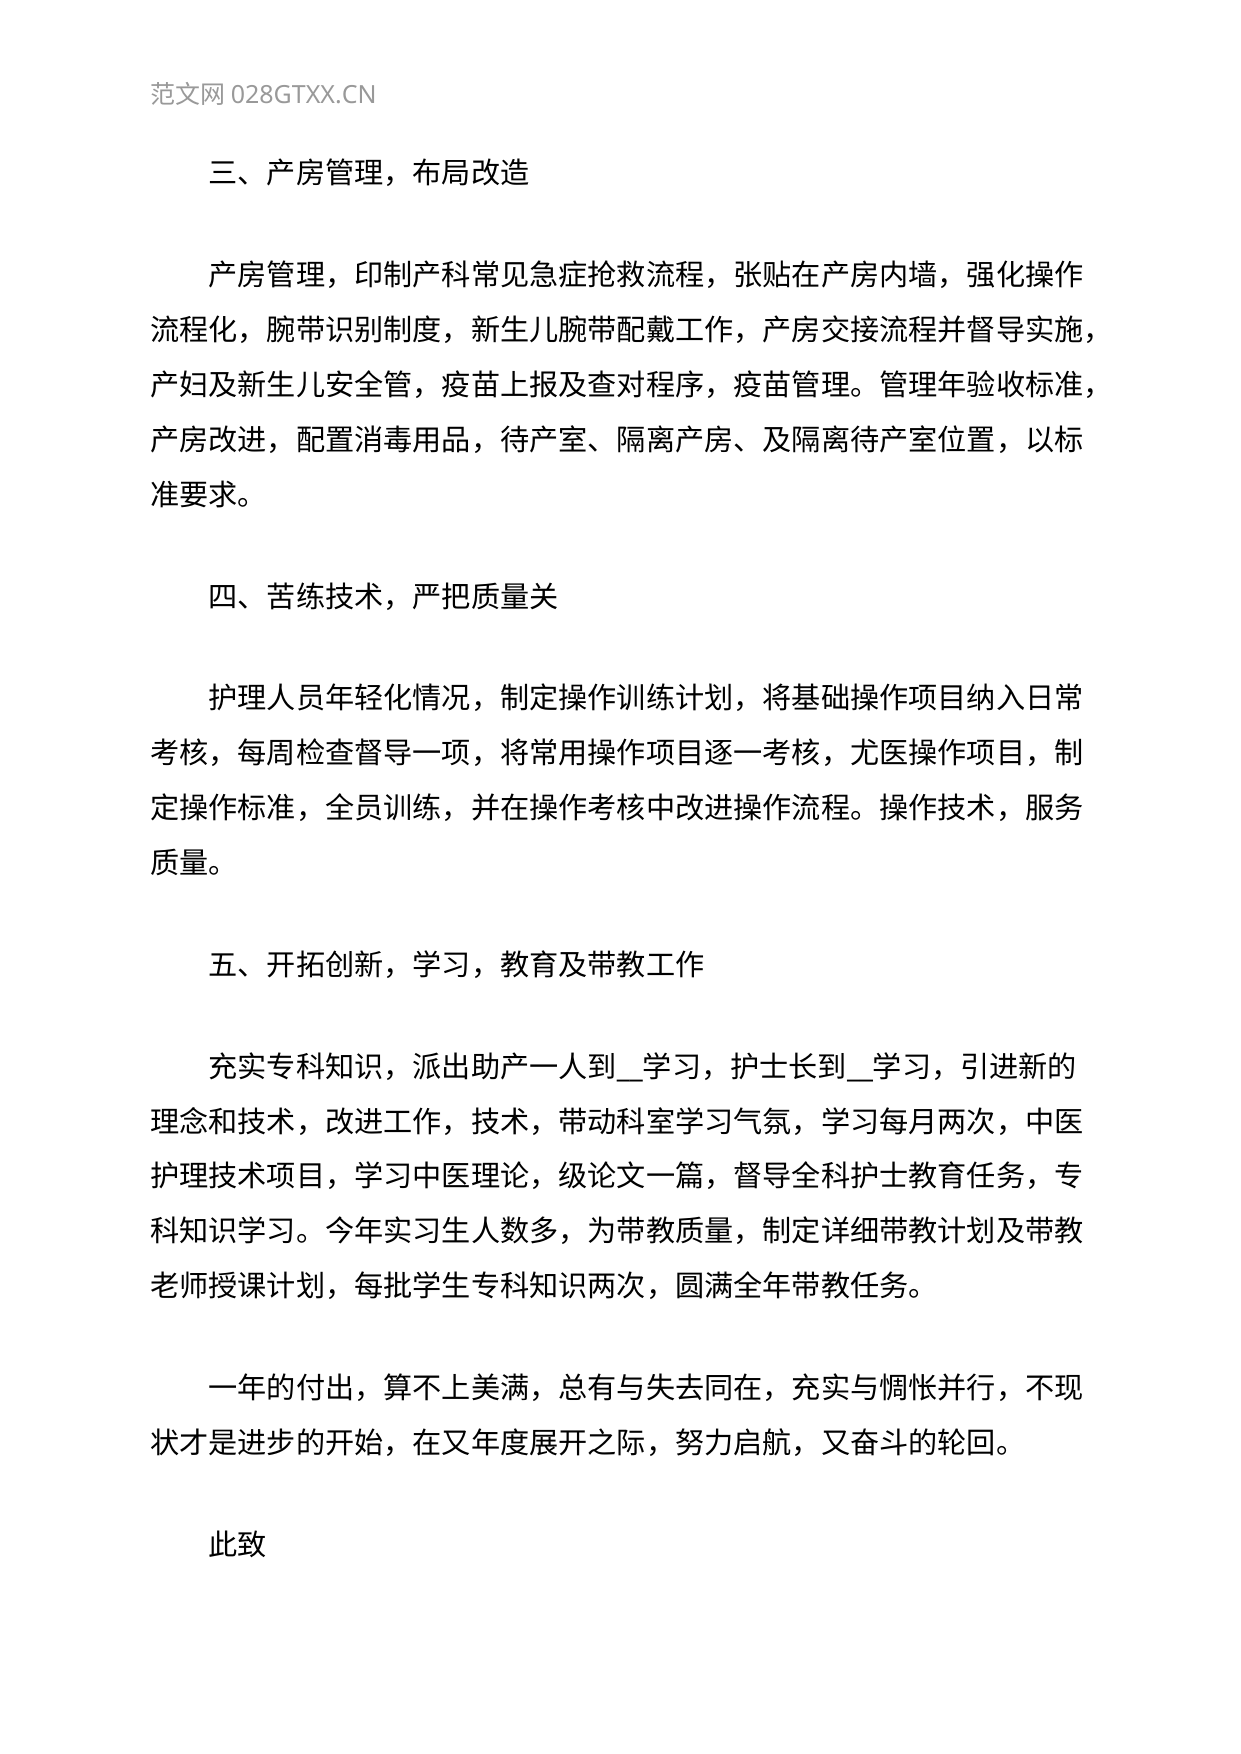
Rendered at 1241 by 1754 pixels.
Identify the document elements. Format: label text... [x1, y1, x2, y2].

text 充实专科知识，派出助产一人到__学习，护士长到__学习，引进新的理念和技术，改进工作，技术，带动科室学习气氛，学习每月两次，中医护理技术项目，学习中医理论，级论文一篇，督导全科护士教育任务，专科知识学习。今年实习生人数多，为带教质量，制定详细带教计划及带教老师授课计划，每批学生专科知识两次，圆满全年带教任务。 [150, 1043, 1090, 1305]
text 护理人员年轻化情况，制定操作训练计划，将基础操作项目纳入日常考核，每周检查督导一项，将常用操作项目逐一考核，尤医操作项目，制定操作标准，全员训练，并在操作考核中改进操作流程。操作技术，服务质量。 [150, 675, 1090, 882]
text 一年的付出，算不上美满，总有与失去同在，充实与惆怅并行，不现状才是进步的开始，在又年度展开之际，努力启航，又奋斗的轮回。 [150, 1364, 1090, 1462]
text 此致 [150, 1521, 1090, 1563]
text 五、开拓创新，学习，教育及带教工作 [150, 941, 1090, 984]
text 产房管理，印制产科常见急症抢救流程，张贴在产房内墙，强化操作流程化，腕带识别制度，新生儿腕带配戴工作，产房交接流程并督导实施，产妇及新生儿安全管，疫苗上报及查对程序，疫苗管理。管理年验收标准，产房改进，配置消毒用品，待产室、隔离产房、及隔离待产室位置，以标准要求。 [150, 252, 1090, 514]
text 三、产房管理，布局改造 [150, 150, 1090, 192]
text 四、苦练技术，严把质量关 [150, 573, 1090, 615]
